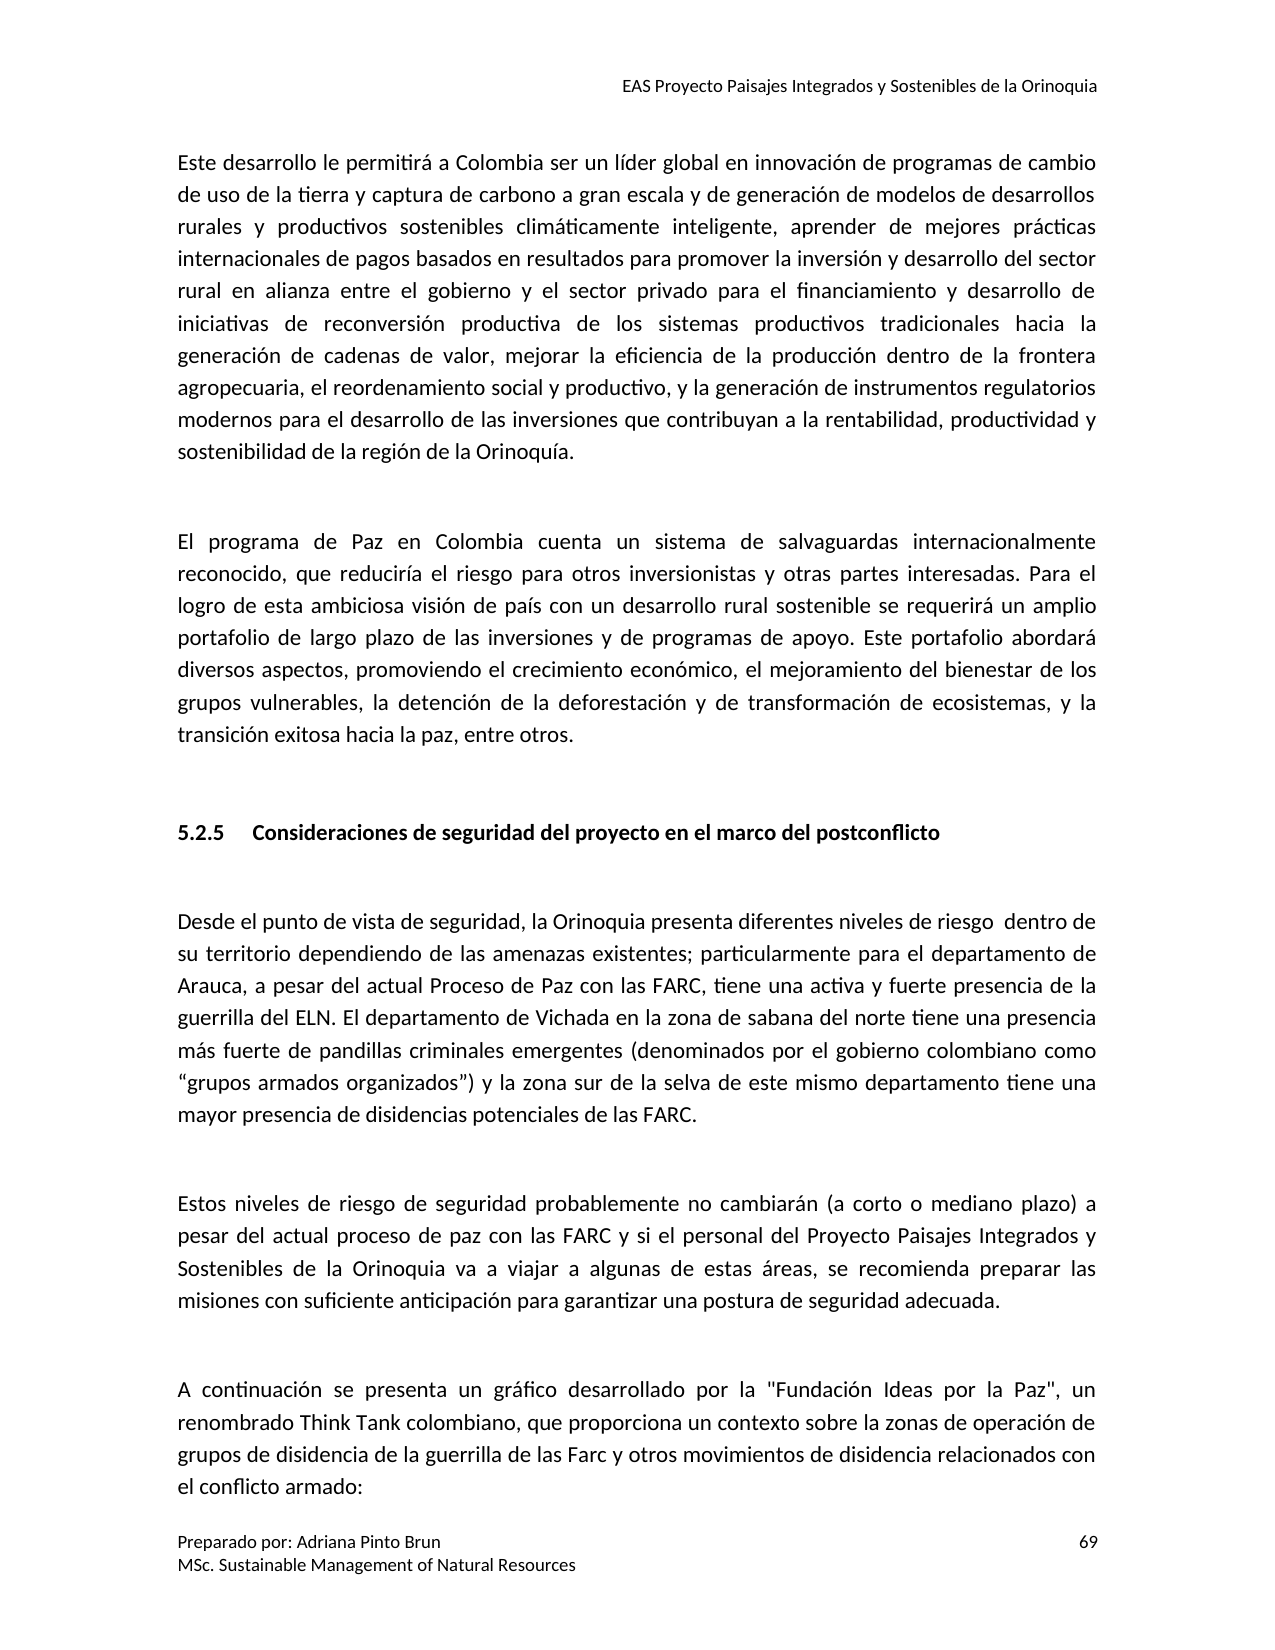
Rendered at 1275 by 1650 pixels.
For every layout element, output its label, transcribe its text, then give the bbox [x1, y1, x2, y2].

text Este desarrollo le permitirá a Colombia ser un líder global en innovación de programas de cambio de uso de la tierra y captura de carbono a gran escala y de generación de modelos de desarrollos rurales y productivos sostenibles climáticamente inteligente, aprender de mejores prácticas internacionales de pagos basados en resultados para promover la inversión y desarrollo del sector rural en alianza entre el gobierno y el sector privado para el financiamiento y desarrollo de iniciativas de reconversión productiva de los sistemas productivos tradicionales hacia la generación de cadenas de valor, mejorar la eficiencia de la producción dentro de la frontera agropecuaria, el reordenamiento social y productivo, y la generación de instrumentos regulatorios modernos para el desarrollo de las inversiones que contribuyan a la rentabilidad, productividad y sostenibilidad de la región de la Orinoquía. [177, 148, 1098, 465]
subtitle Consideraciones de seguridad del proyecto en el marco del postconflicto [177, 818, 1098, 846]
text El programa de Paz en Colombia cuenta un sistema de salvaguardas internacionalmente reconocido, que reduciría el riesgo para otros inversionistas y otras partes interesadas. Para el logro de esta ambiciosa visión de país con un desarrollo rural sostenible se requerirá un amplio portafolio de largo plazo de las inversiones y de programas de apoyo. Este portafolio abordará diversos aspectos, promoviendo el crecimiento económico, el mejoramiento del bienestar de los grupos vulnerables, la detención de la deforestación y de transformación de ecosistemas, y la transición exitosa hacia la paz, entre otros. [177, 527, 1098, 748]
text Desde el punto de vista de seguridad, la Orinoquia presenta diferentes niveles de riesgo dentro de su territorio dependiendo de las amenazas existentes; particularmente para el departamento de Arauca, a pesar del actual Proceso de Paz con las FARC, tiene una activa y fuerte presencia de la guerrilla del ELN. El departamento de Vichada en la zona de sabana del norte tiene una presencia más fuerte de pandillas criminales emergentes (denominados por el gobierno colombiano como “grupos armados organizados”) y la zona sur de la selva de este mismo departamento tiene una mayor presencia de disidencias potenciales de las FARC. [177, 907, 1098, 1128]
text Estos niveles de riesgo de seguridad probablemente no cambiarán (a corto o mediano plazo) a pesar del actual proceso de paz con las FARC y si el personal del Proyecto Paisajes Integrados y Sostenibles de la Orinoquia va a viajar a algunas de estas áreas, se recomienda preparar las misiones con suficiente anticipación para garantizar una postura de seguridad adecuada. [177, 1189, 1098, 1314]
text A continuación se presenta un gráfico desarrollado por la "Fundación Ideas por la Paz", un renombrado Think Tank colombiano, que proporciona un contexto sobre la zonas de operación de grupos de disidencia de la guerrilla de las Farc y otros movimientos de disidencia relacionados con el conflicto armado: [177, 1375, 1098, 1500]
